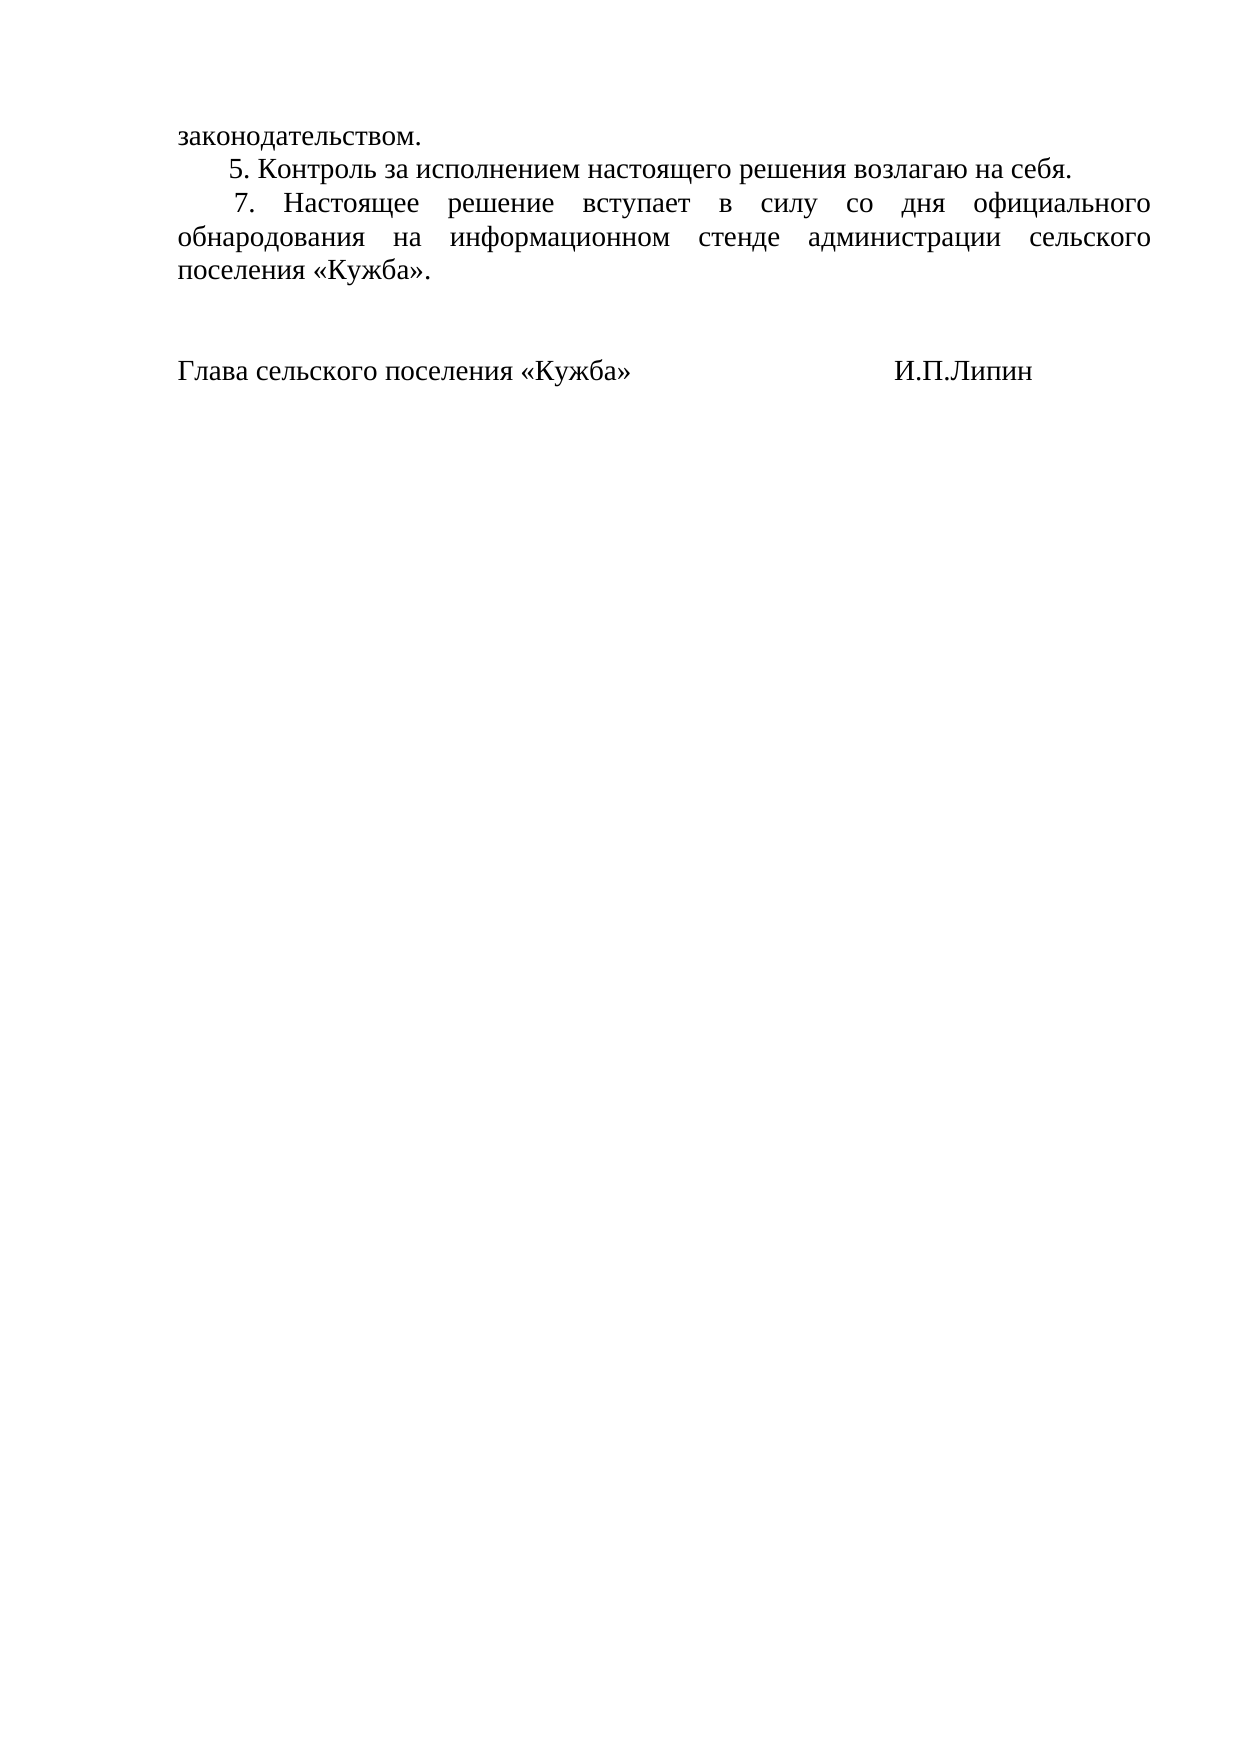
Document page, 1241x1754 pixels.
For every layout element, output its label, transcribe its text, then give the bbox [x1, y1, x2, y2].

text Глава сельского поселения «Кужба» И.П.Липин [177, 353, 1152, 386]
text 7. Настоящее решение вступает в силу со дня официального обнародования на информационном стенде администрации сельского поселения «Кужба». [177, 185, 1152, 286]
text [177, 118, 1152, 152]
text 5. Контроль за исполнением настоящего решения возлагаю на себя. [177, 152, 1152, 185]
